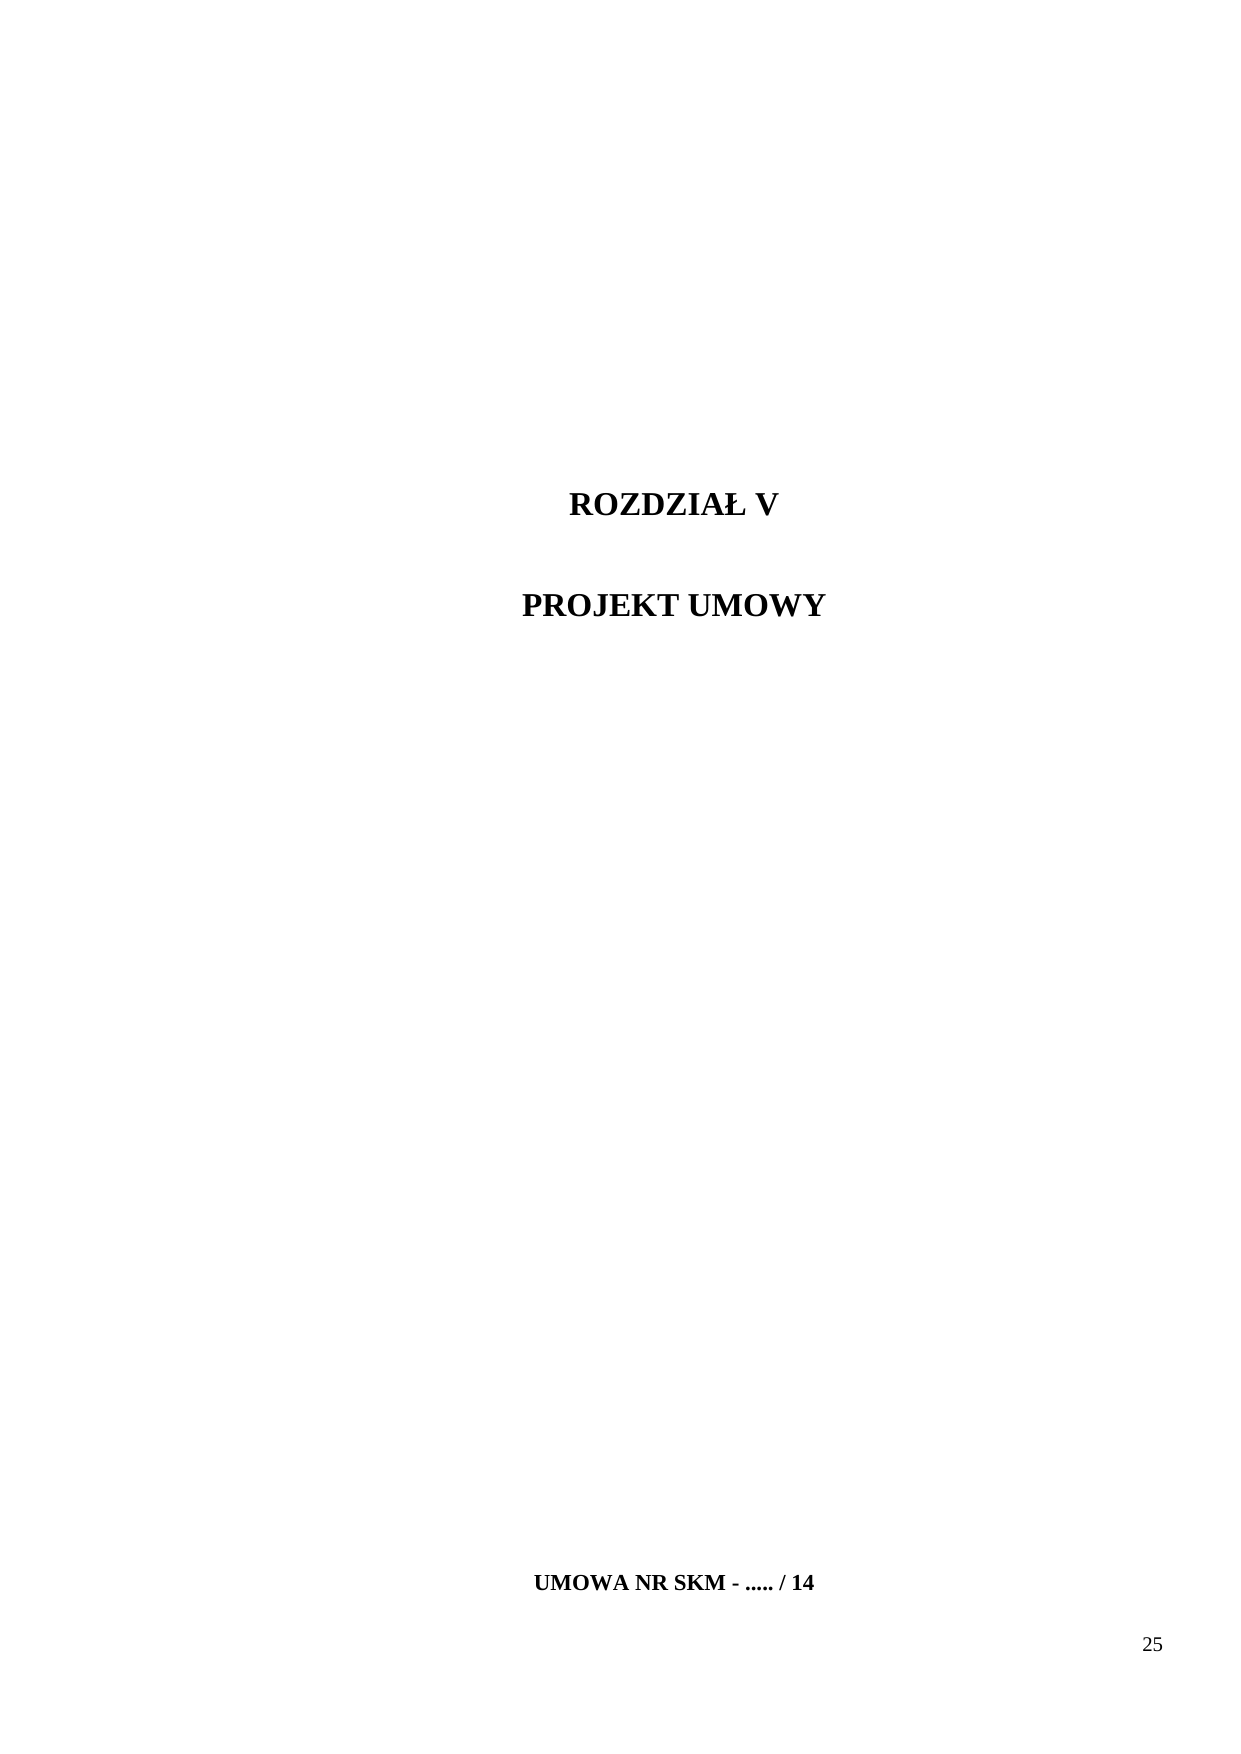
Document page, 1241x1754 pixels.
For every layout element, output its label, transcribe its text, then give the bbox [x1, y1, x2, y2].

text PROJEKT UMOWY [186, 585, 1163, 624]
text UMOWA NR SKM - ..... / 14 [186, 1569, 1163, 1595]
text ROZDZIAŁ V [186, 484, 1163, 522]
